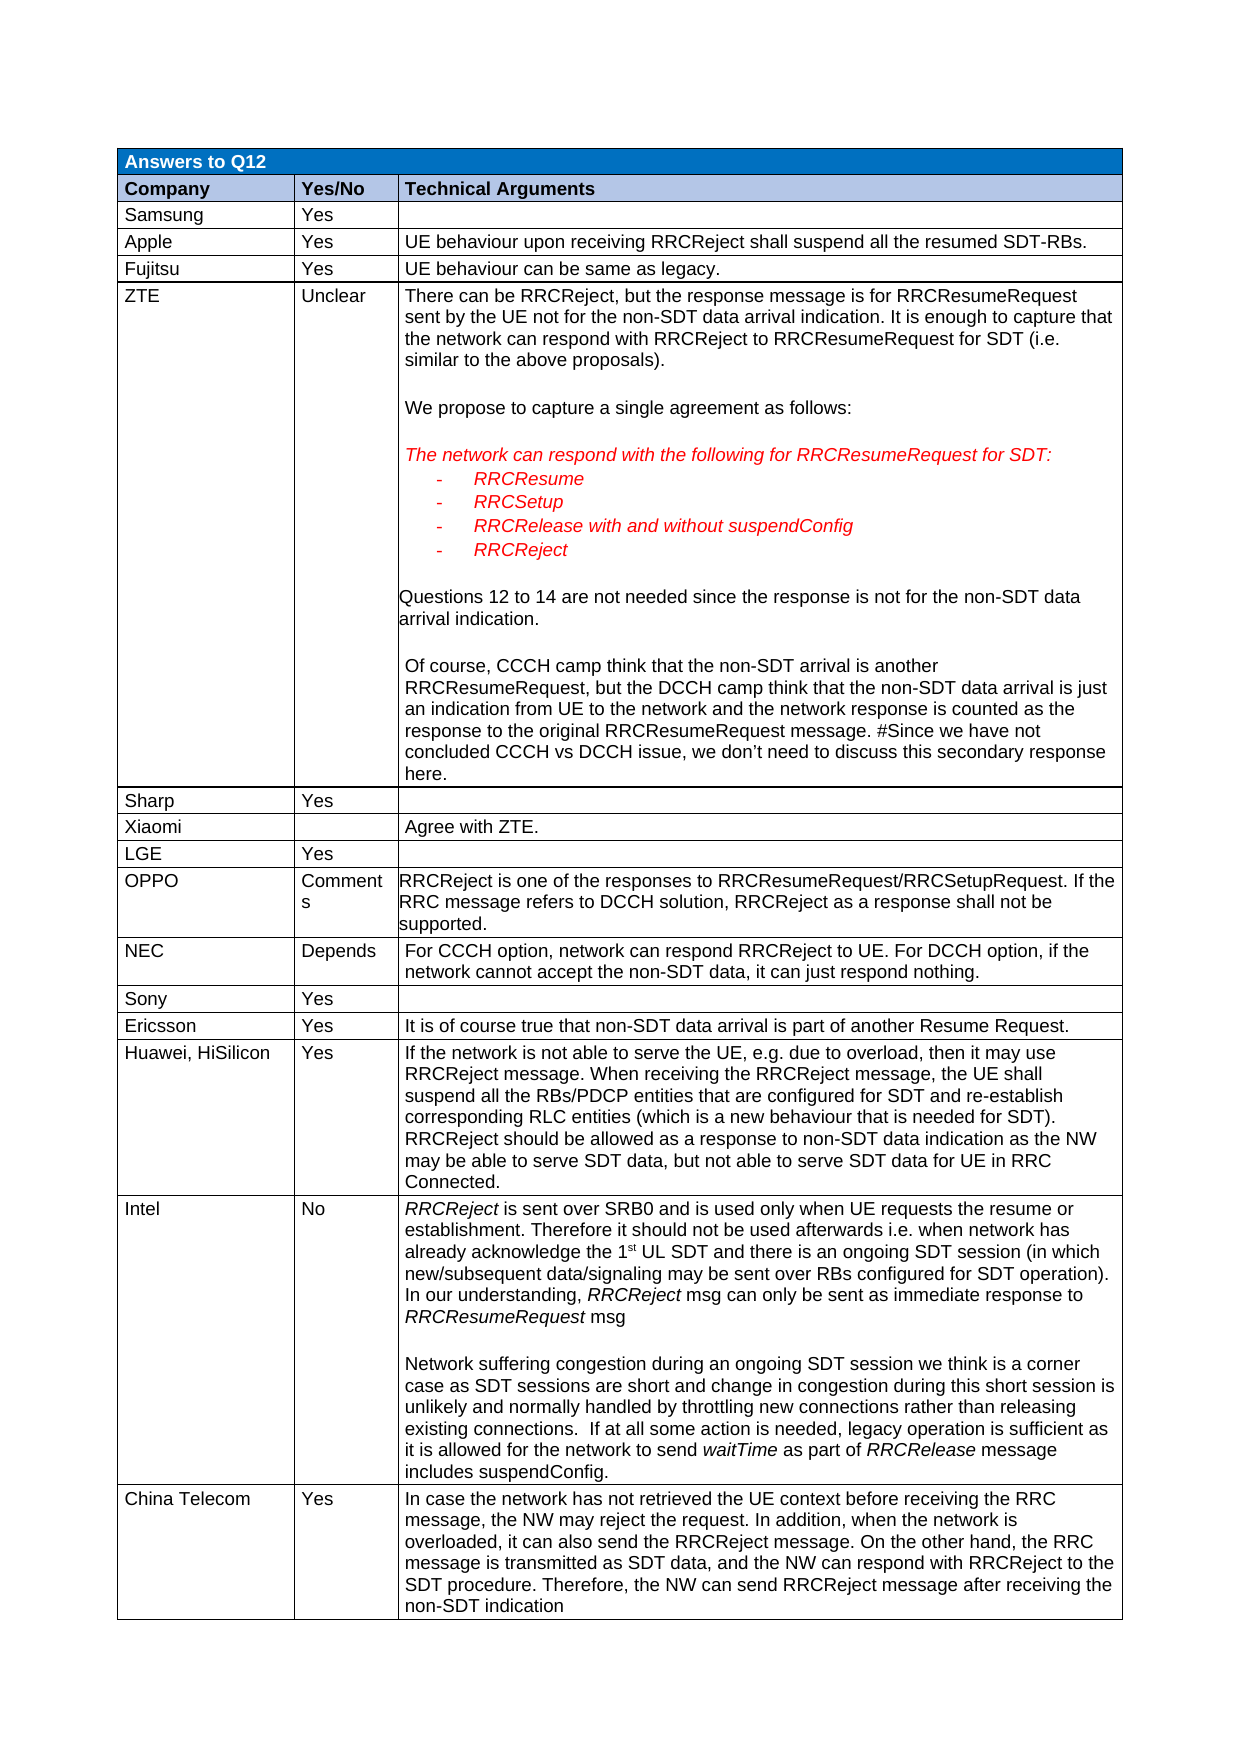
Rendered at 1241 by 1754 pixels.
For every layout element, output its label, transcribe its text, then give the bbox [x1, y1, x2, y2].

table_cell Yes [295, 229, 398, 254]
table_cell Yes [295, 202, 398, 228]
table_cell Depends [295, 938, 398, 985]
table_cell [295, 814, 398, 840]
table_cell LGE [118, 841, 294, 867]
table_cell Unclear [295, 283, 398, 786]
table_cell [399, 202, 1122, 228]
table_cell Agree with ZTE. [399, 814, 1122, 840]
table_cell RRCReject is one of the responses to RRCResumeRequest/RRCSetupRequest. If the RRC message refers to DCCH solution, RRCReject as a response shall not be supported. [399, 868, 1122, 937]
table_cell Yes [295, 1013, 398, 1038]
table_cell Xiaomi [118, 814, 294, 840]
table_cell No [295, 1196, 398, 1484]
table_cell Yes [295, 986, 398, 1012]
table_cell In case the network has not retrieved the UE context before receiving the RRC message, the NW may reject the request. In addition, when the network is overloaded, it can also send the RRCReject message. On the other hand, the RRC message is transmitted as SDT data, and the NW can respond with RRCReject to the SDT procedure. Therefore, the NW can send RRCReject message after receiving the non-SDT indication [399, 1485, 1122, 1619]
table_cell Sharp [118, 788, 294, 813]
table_cell UE behaviour upon receiving RRCReject shall suspend all the resumed SDT-RBs. [399, 229, 1122, 254]
table_cell Yes [295, 256, 398, 281]
table_cell Ericsson [118, 1013, 294, 1038]
table_cell [399, 788, 1122, 813]
table_cell Huawei, HiSilicon [118, 1040, 294, 1194]
table_cell There can be RRCReject, but the response message is for RRCResumeRequest sent by the UE not for the non-SDT data arrival indication. It is enough to capture that the network can respond with RRCReject to RRCResumeRequest for SDT (i.e. similar to the above proposals). We propose to capture a single agreement as follows: The network can respond with the following for RRCResumeRequest for SDT: RRCResume RRCSetup RRCRelease with and without suspendConfig RRCReject Questions 12 to 14 are not needed since the response is not for the non-SDT data arrival indication. Of course, CCCH camp think that the non-SDT arrival is another RRCResumeRequest, but the DCCH camp think that the non-SDT data arrival is just an indication from UE to the network and the network response is counted as the response to the original RRCResumeRequest message. #Since we have not concluded CCCH vs DCCH issue, we don’t need to discuss this secondary response here. [399, 283, 1122, 786]
table_cell For CCCH option, network can respond RRCReject to UE. For DCCH option, if the network cannot accept the non-SDT data, it can just respond nothing. [399, 938, 1122, 985]
table_cell Company [118, 175, 294, 201]
table_cell Sony [118, 986, 294, 1012]
table_cell Samsung [118, 202, 294, 228]
table_cell Apple [118, 229, 294, 254]
table_cell ZTE [118, 283, 294, 786]
table_cell Comments [295, 868, 398, 937]
table_cell China Telecom [118, 1485, 294, 1619]
table_cell Technical Arguments [399, 175, 1122, 201]
table_cell NEC [118, 938, 294, 985]
table_cell UE behaviour can be same as legacy. [399, 256, 1122, 281]
table_cell Yes [295, 1040, 398, 1194]
table_cell Yes [295, 1485, 398, 1619]
table_cell RRCReject is sent over SRB0 and is used only when UE requests the resume or establishment. Therefore it should not be used afterwards i.e. when network has already acknowledge the 1st UL SDT and there is an ongoing SDT session (in which new/subsequent data/signaling may be sent over RBs configured for SDT operation). In our understanding, RRCReject msg can only be sent as immediate response to RRCResumeRequest msg Network suffering congestion during an ongoing SDT session we think is a corner case as SDT sessions are short and change in congestion during this short session is unlikely and normally handled by throttling new connections rather than releasing existing connections. If at all some action is needed, legacy operation is sufficient as it is allowed for the network to send waitTime as part of RRCRelease message includes suspendConfig. [399, 1196, 1122, 1484]
table_cell Yes/No [295, 175, 398, 201]
table_cell OPPO [118, 868, 294, 937]
table_cell It is of course true that non-SDT data arrival is part of another Resume Request. [399, 1013, 1122, 1038]
table_cell Intel [118, 1196, 294, 1484]
table_header Answers to Q12 [118, 149, 1122, 174]
table_cell Fujitsu [118, 256, 294, 281]
table_cell If the network is not able to serve the UE, e.g. due to overload, then it may use RRCReject message. When receiving the RRCReject message, the UE shall suspend all the RBs/PDCP entities that are configured for SDT and re-establish corresponding RLC entities (which is a new behaviour that is needed for SDT). RRCReject should be allowed as a response to non-SDT data indication as the NW may be able to serve SDT data, but not able to serve SDT data for UE in RRC Connected. [399, 1040, 1122, 1194]
table_cell [399, 986, 1122, 1012]
table_cell [399, 841, 1122, 867]
table_cell Yes [295, 841, 398, 867]
table_cell Yes [295, 788, 398, 813]
